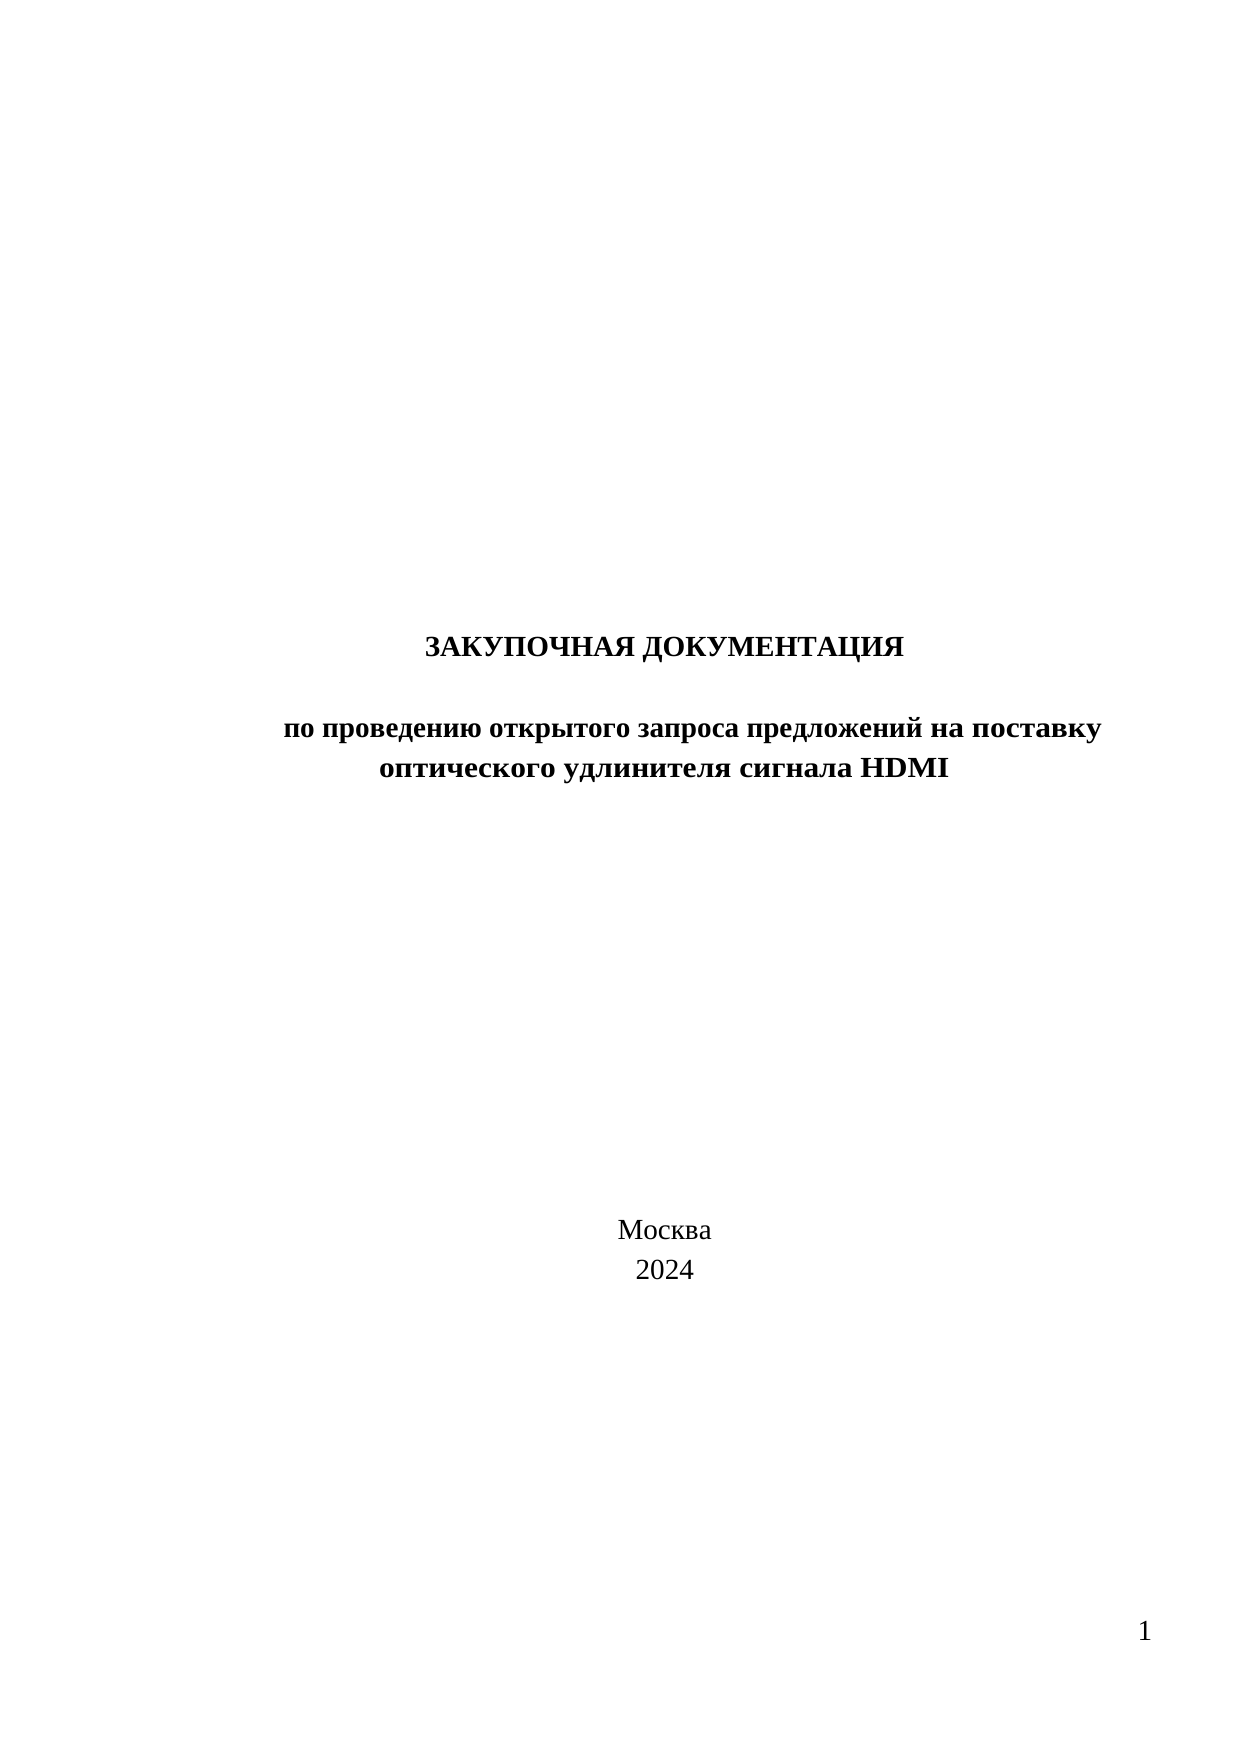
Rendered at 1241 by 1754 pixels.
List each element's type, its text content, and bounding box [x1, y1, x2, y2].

text ЗАКУПОЧНАЯ ДОКУМЕНТАЦИЯ [177, 629, 1152, 663]
text Москва 2024 [177, 1212, 1152, 1286]
text по проведению открытого запроса предложений на поставку оптического удлинителя сигнала HDMI [177, 710, 1152, 783]
